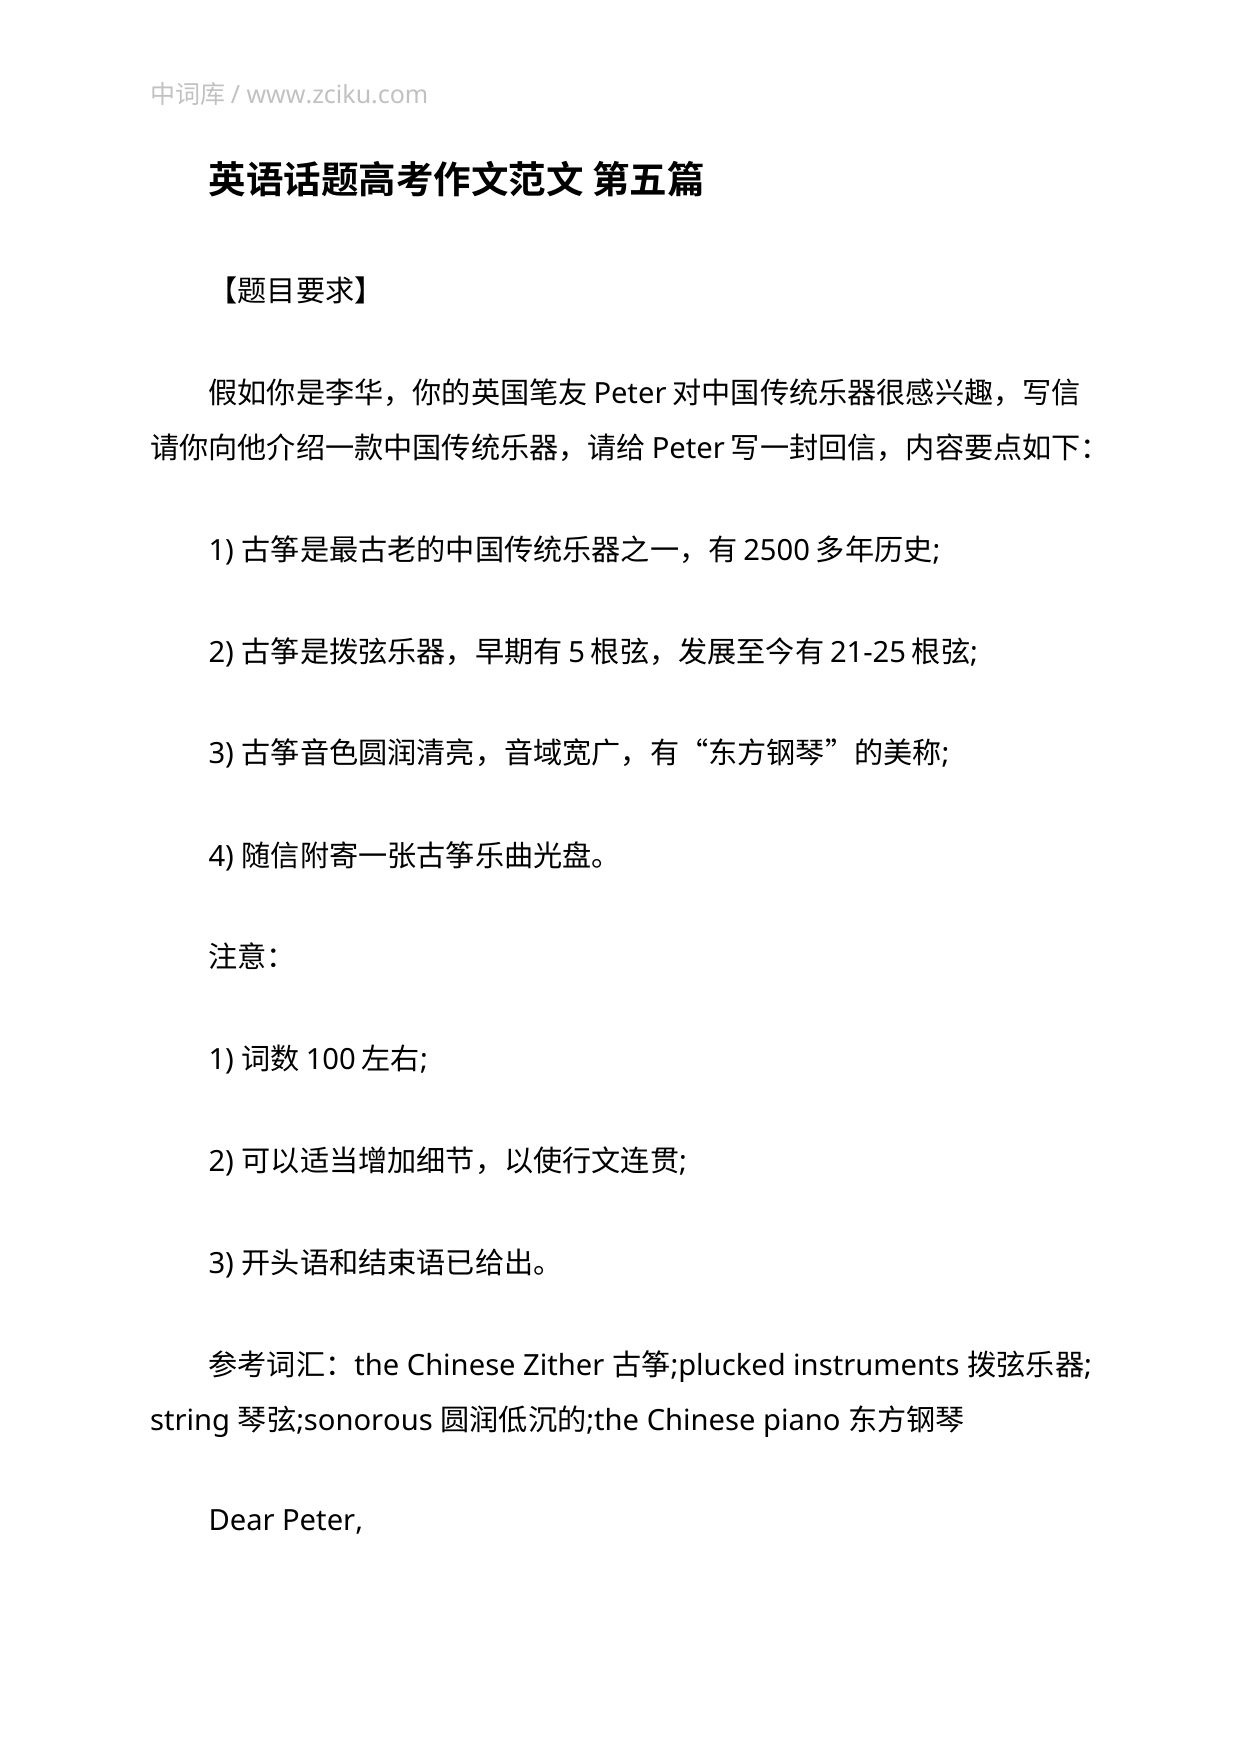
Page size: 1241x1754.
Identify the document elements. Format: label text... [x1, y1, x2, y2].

text 1) 词数100左右; [150, 1036, 1090, 1078]
text 3) 古筝音色圆润清亮，音域宽广，有“东方钢琴”的美称; [150, 730, 1090, 772]
text 3) 开头语和结束语已给出。 [150, 1240, 1090, 1282]
text 假如你是李华，你的英国笔友Peter对中国传统乐器很感兴趣，写信请你向他介绍一款中国传统乐器，请给Peter写一封回信，内容要点如下： [150, 369, 1090, 467]
text 注意： [150, 934, 1090, 976]
text 【题目要求】 [150, 267, 1090, 310]
text 1) 古筝是最古老的中国传统乐器之一，有2500多年历史; [150, 526, 1090, 568]
text 2) 可以适当增加细节，以使行文连贯; [150, 1138, 1090, 1180]
text 参考词汇：the Chinese Zither 古筝;plucked instruments 拨弦乐器;string 琴弦;sonorous 圆润低沉的;the Chinese piano 东方钢琴 [150, 1342, 1090, 1439]
text 英语话题高考作文范文 第五篇 [150, 150, 1090, 204]
text Dear Peter, [150, 1499, 1090, 1538]
text 4) 随信附寄一张古筝乐曲光盘。 [150, 832, 1090, 874]
text 2) 古筝是拨弦乐器，早期有5根弦，发展至今有21-25根弦; [150, 628, 1090, 671]
